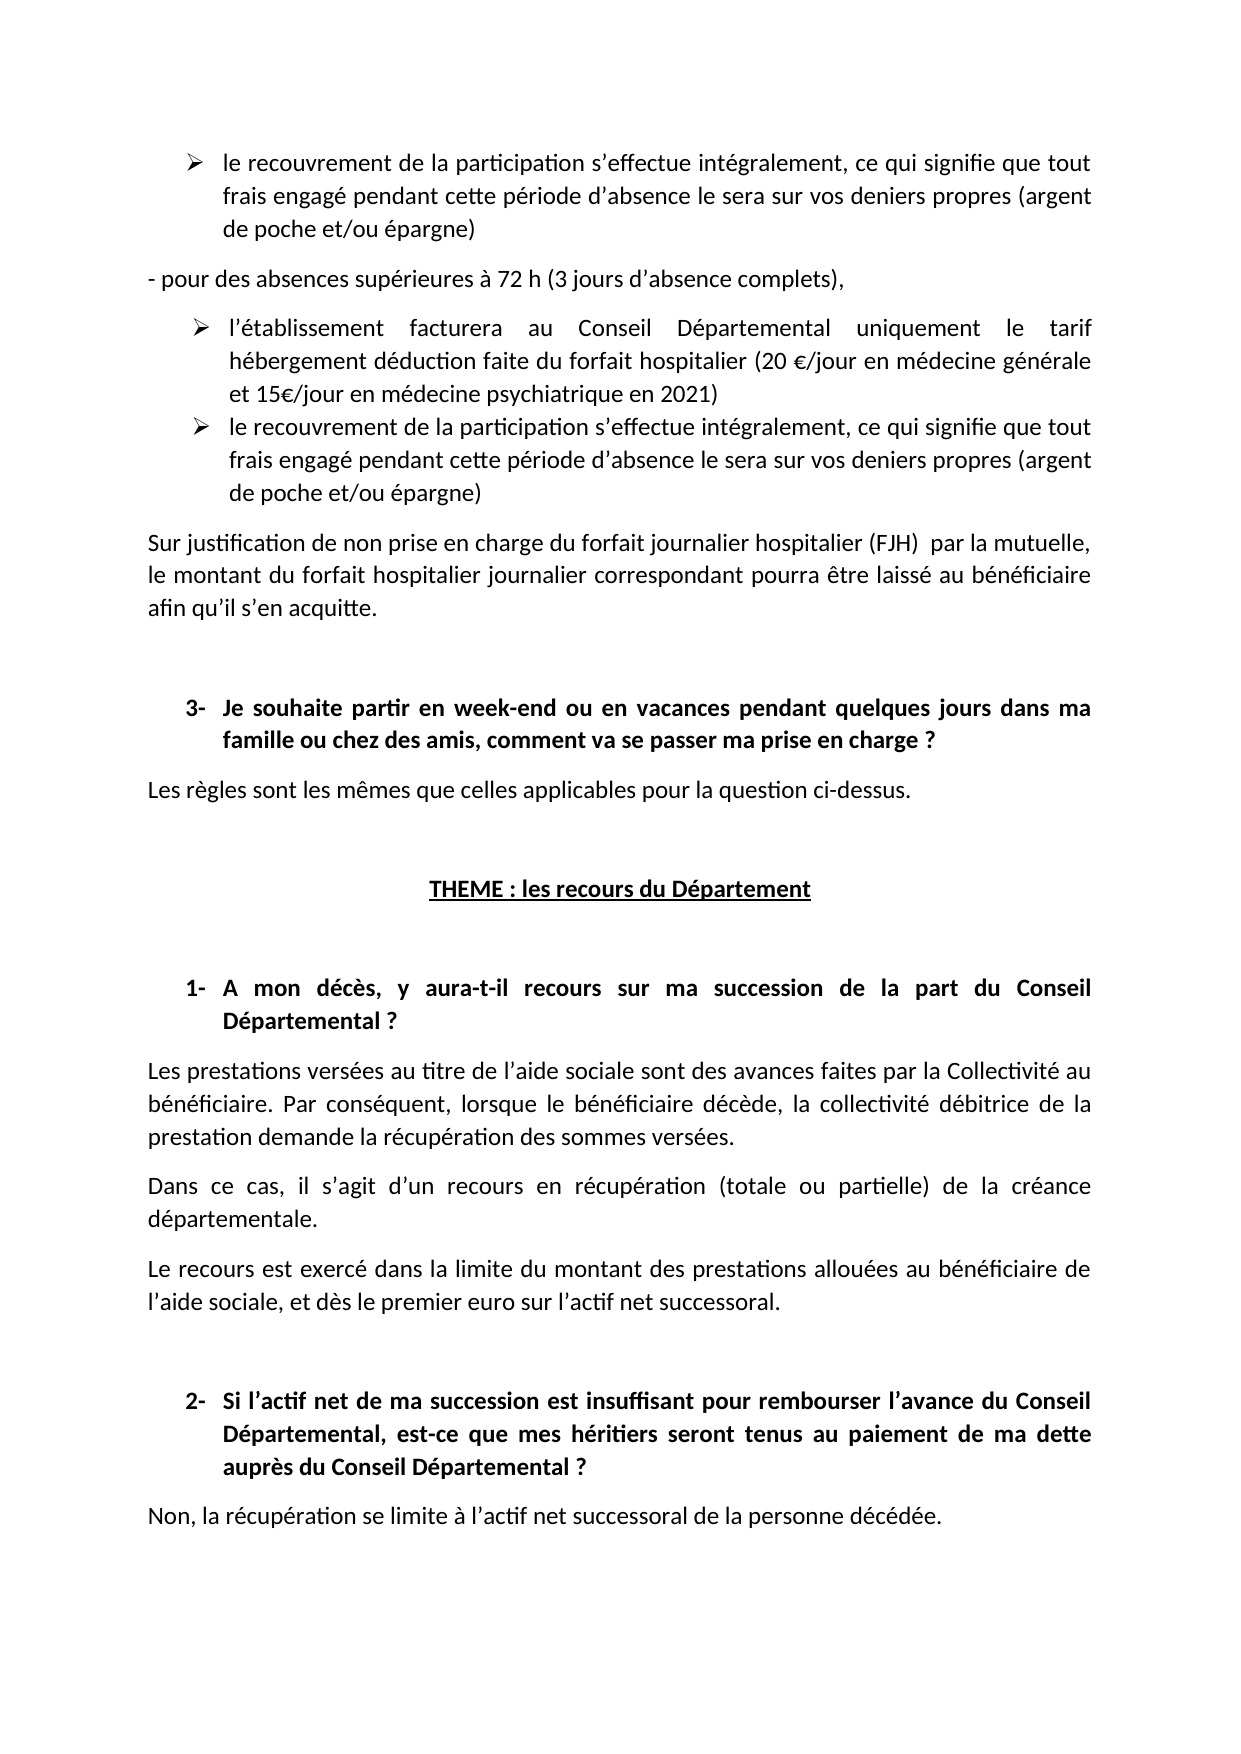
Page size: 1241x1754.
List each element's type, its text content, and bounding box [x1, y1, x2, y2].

text - pour des absences supérieures à 72 h (3 jours d’absence complets), [148, 263, 1093, 293]
text Les règles sont les mêmes que celles applicables pour la question ci-dessus. [148, 774, 1093, 805]
text Dans ce cas, il s’agit d’un recours en récupération (totale ou partielle) de la créance départementale. [148, 1171, 1093, 1234]
text Les prestations versées au titre de l’aide sociale sont des avances faites par la Collectivité au bénéficiaire. Par conséquent, lorsque le bénéficiaire décède, la collectivité débitrice de la prestation demande la récupération des sommes versées. [148, 1055, 1093, 1151]
list l’établissement facturera au Conseil Départemental uniquement le tarif hébergement déduction faite du forfait hospitalier (20 €/jour en médecine générale et 15€/jour en médecine psychiatrique en 2021) [191, 313, 1093, 409]
list le recouvrement de la participation s’effectue intégralement, ce qui signifie que tout frais engagé pendant cette période d’absence le sera sur vos deniers propres (argent de poche et/ou épargne) [185, 148, 1093, 244]
text THEME : les recours du Département [148, 873, 1093, 904]
list Je souhaite partir en week-end ou en vacances pendant quelques jours dans ma famille ou chez des amis, comment va se passer ma prise en charge ? [185, 692, 1093, 755]
text Sur justification de non prise en charge du forfait journalier hospitalier (FJH) par la mutuelle, le montant du forfait hospitalier journalier correspondant pourra être laissé au bénéficiaire afin qu’il s’en acquitte. [148, 527, 1093, 623]
list A mon décès, y aura-t-il recours sur ma succession de la part du Conseil Départemental ? [185, 973, 1093, 1036]
text Non, la récupération se limite à l’actif net successoral de la personne décédée. [148, 1501, 1093, 1531]
list le recouvrement de la participation s’effectue intégralement, ce qui signifie que tout frais engagé pendant cette période d’absence le sera sur vos deniers propres (argent de poche et/ou épargne) [191, 411, 1093, 508]
list Si l’actif net de ma succession est insuffisant pour rembourser l’avance du Conseil Départemental, est-ce que mes héritiers seront tenus au paiement de ma dette auprès du Conseil Départemental ? [185, 1385, 1093, 1481]
text Le recours est exercé dans la limite du montant des prestations allouées au bénéficiaire de l’aide sociale, et dès le premier euro sur l’actif net successoral. [148, 1253, 1093, 1316]
